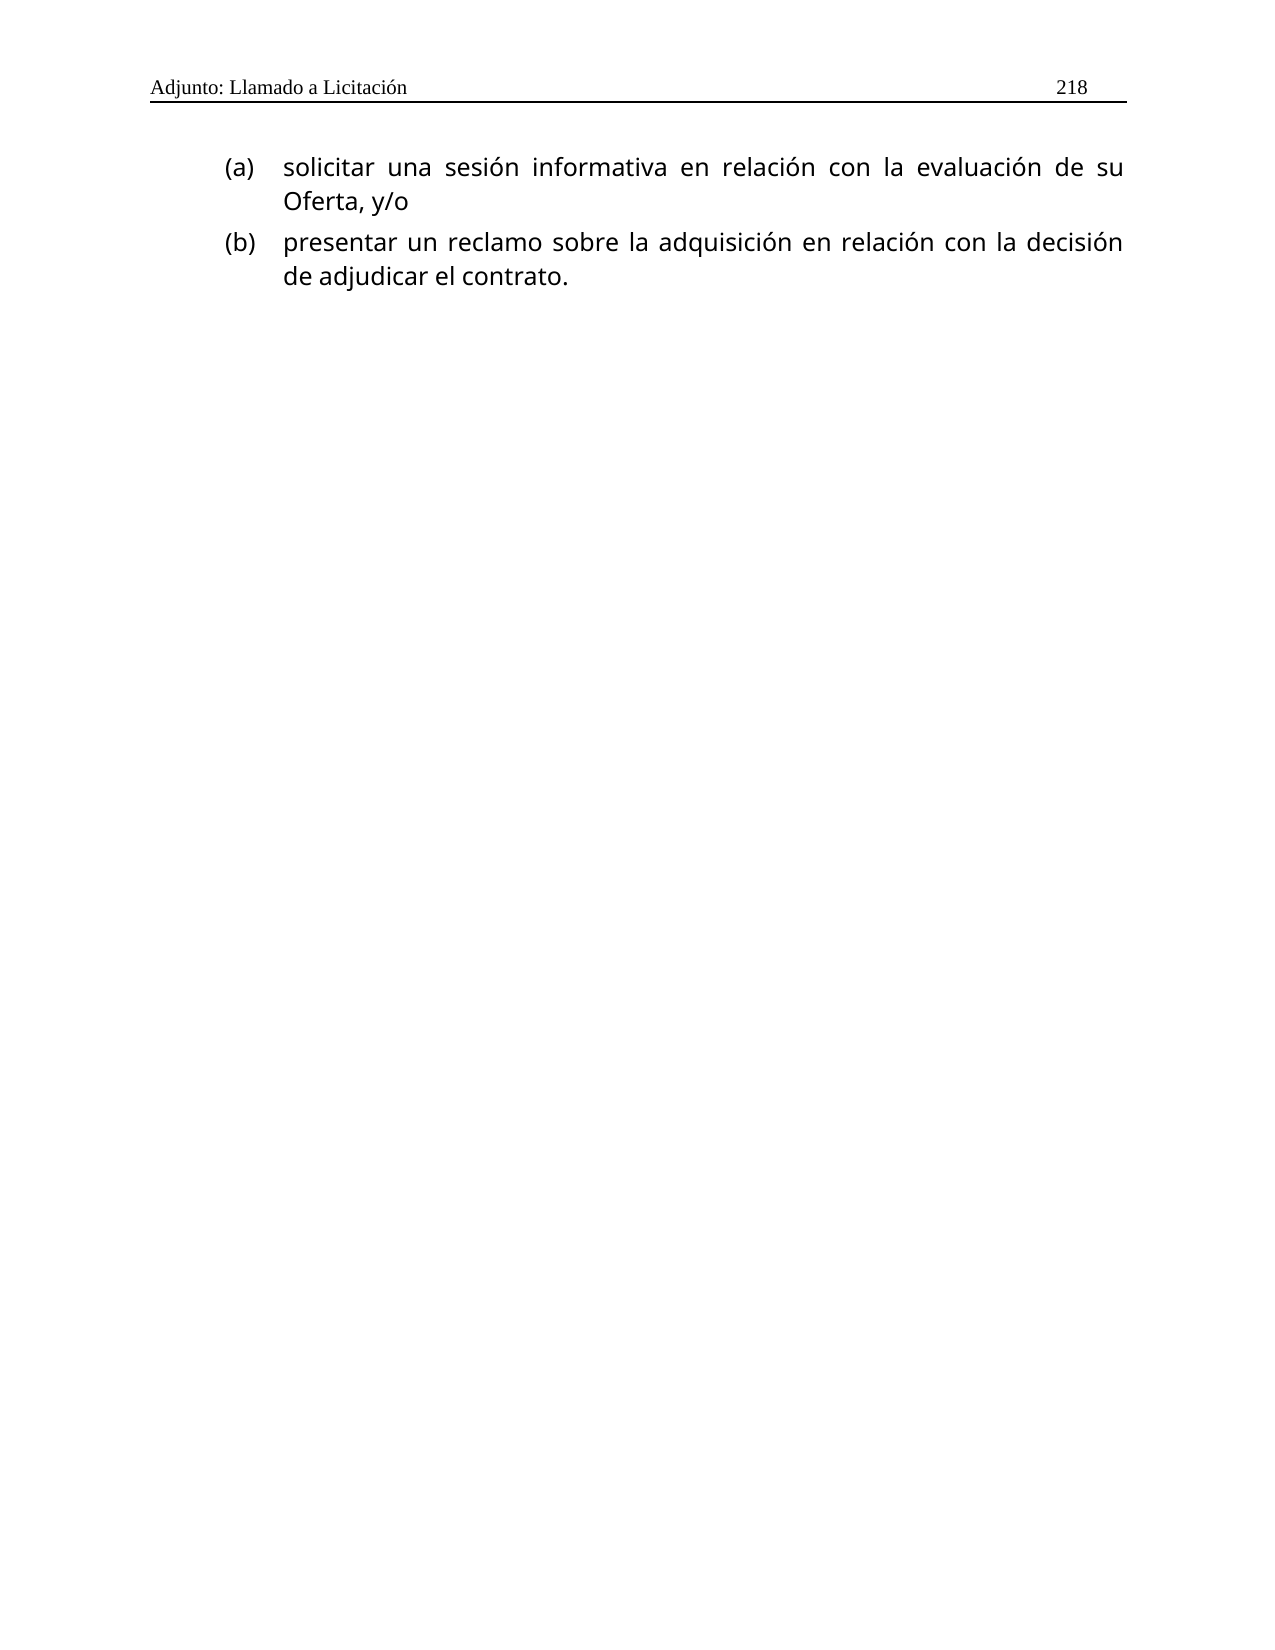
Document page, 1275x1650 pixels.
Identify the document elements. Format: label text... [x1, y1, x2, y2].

text (b) presentar un reclamo sobre la adquisición en relación con la decisión de adjudicar el contrato. [225, 224, 1125, 292]
text (a) solicitar una sesión informativa en relación con la evaluación de su Oferta, y/o [225, 150, 1125, 218]
